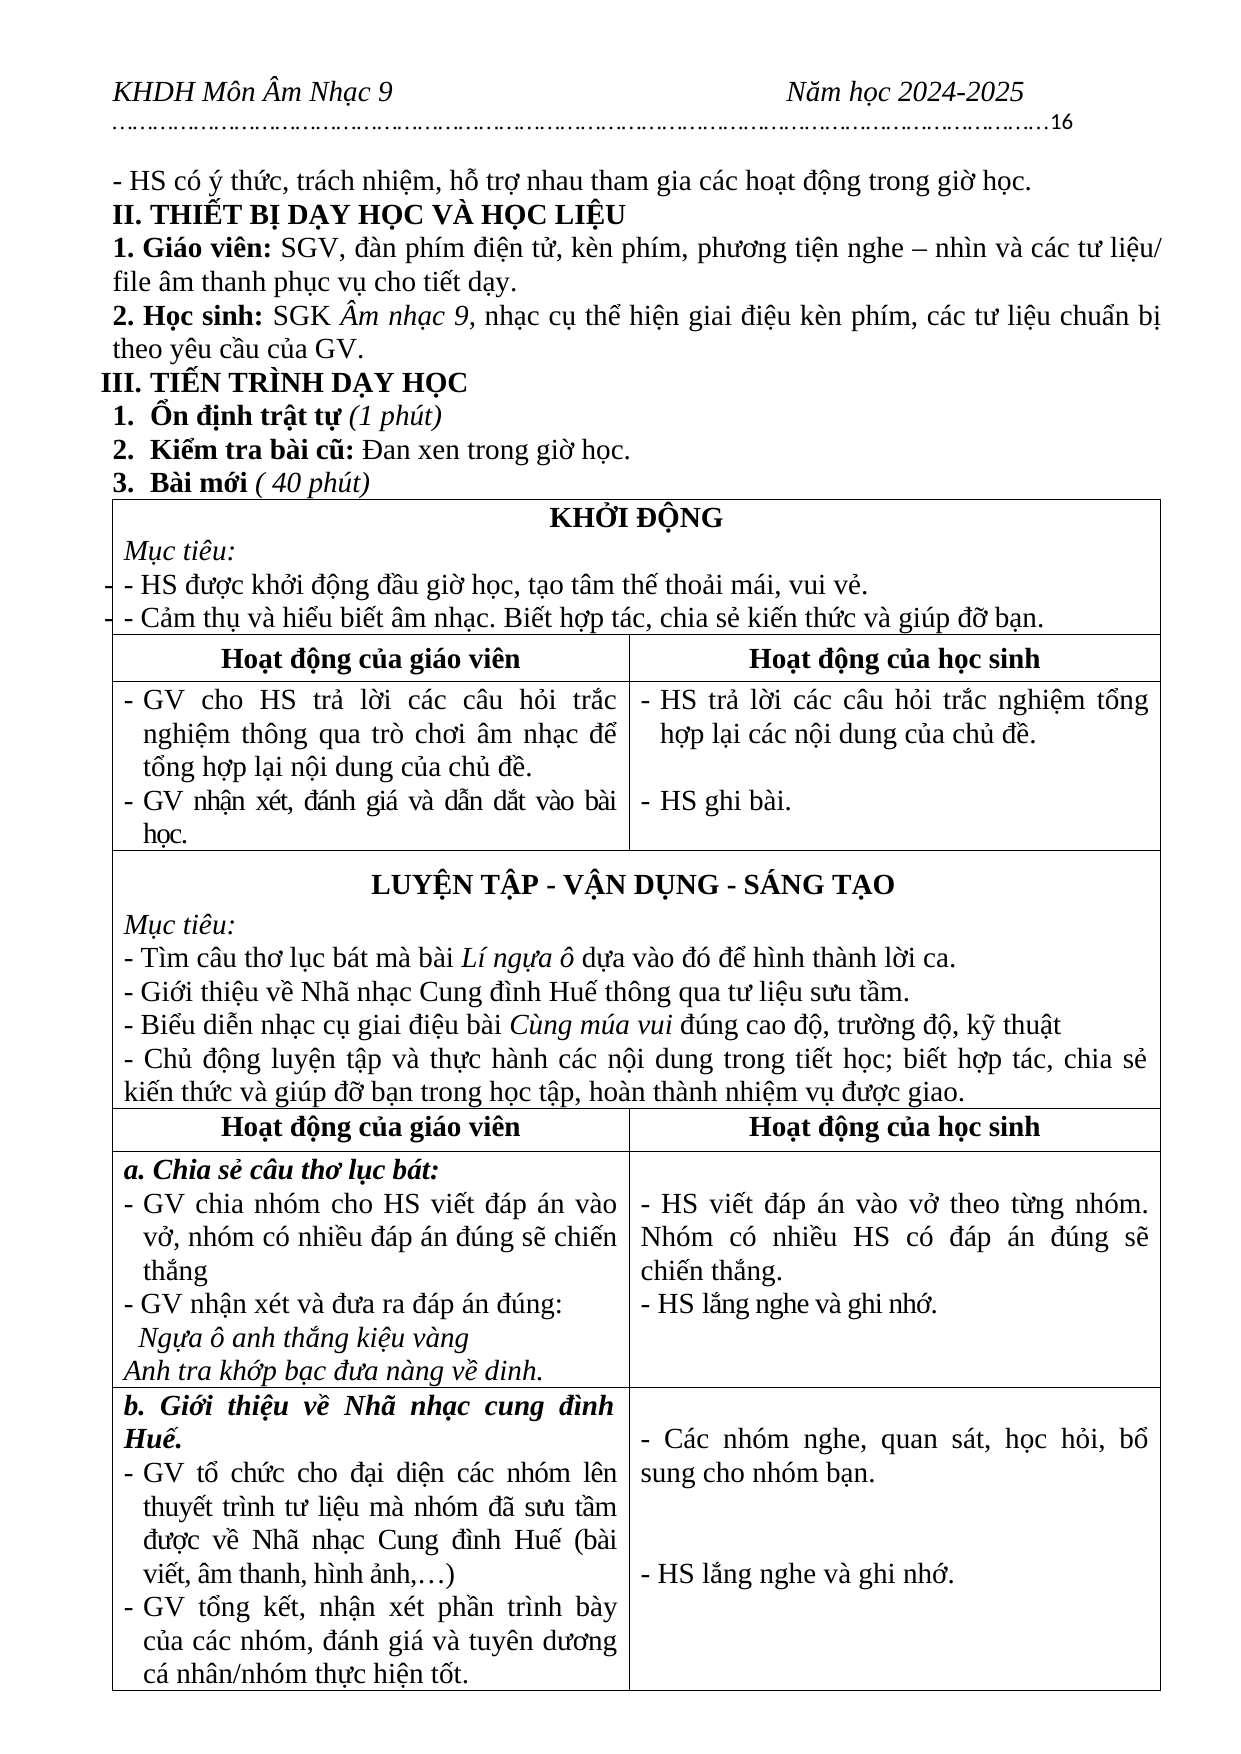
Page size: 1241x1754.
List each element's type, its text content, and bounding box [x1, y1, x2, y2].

table_cell HS trả lời các câu hỏi trắc nghiệm tổng hợp lại các nội dung của chủ đề. HS ghi bài. [630, 682, 1160, 850]
table_cell b. Giới thiệu về Nhã nhạc cung đình Huế. GV tổ chức cho đại diện các nhóm lên thuyết trình tư liệu mà nhóm đã sưu tầm được về Nhã nhạc Cung đình Huế (bài viết, âm thanh, hình ảnh,…) GV tổng kết, nhận xét phần trình bày của các nhóm, đánh giá và tuyên dương cá nhân/nhóm thực hiện tốt. [113, 1388, 629, 1690]
list Kiểm tra bài cũ: Đan xen trong giờ học. [112, 432, 1162, 465]
table_cell Hoạt động của giáo viên [113, 1109, 629, 1151]
table_cell Hoạt động của giáo viên [113, 635, 629, 681]
list Ổn định trật tự (1 phút) [112, 398, 1162, 432]
text 2. Học sinh: SGK Âm nhạc 9, nhạc cụ thể hiện giai điệu kèn phím, các tư liệu chuẩn bị theo yêu cầu của GV. [112, 298, 1162, 365]
table_cell Hoạt động của học sinh [630, 1109, 1160, 1151]
list Bài mới ( 40 phút) [112, 465, 1162, 499]
text 1. Giáo viên: SGV, đàn phím điện tử, kèn phím, phương tiện nghe – nhìn và các tư liệu/ file âm thanh phục vụ cho tiết dạy. [112, 231, 1162, 298]
table_cell - Các nhóm nghe, quan sát, học hỏi, bổ sung cho nhóm bạn. - HS lắng nghe và ghi nhớ. [630, 1388, 1160, 1690]
table_cell a. Chia sẻ câu thơ lục bát: GV chia nhóm cho HS viết đáp án vào vở, nhóm có nhiều đáp án đúng sẽ chiến thắng - GV nhận xét và đưa ra đáp án đúng: Ngựa ô anh thắng kiệu vàng Anh tra khớp bạc đưa nàng về dinh. [113, 1152, 629, 1387]
list THIẾT BỊ DẠY HỌC VÀ HỌC LIỆU [142, 197, 1162, 231]
table_header KHỞI ĐỘNG Mục tiêu: - HS được khởi động đầu giờ học, tạo tâm thế thoải mái, vui vẻ. - Cảm thụ và hiểu biết âm nhạc. Biết hợp tác, chia sẻ kiến thức và giúp đỡ bạn. [113, 500, 1160, 634]
table_cell Hoạt động của học sinh [630, 635, 1160, 681]
text - HS có ý thức, trách nhiệm, hỗ trợ nhau tham gia các hoạt động trong giờ học. [112, 163, 1162, 197]
table_cell LUYỆN TẬP - VẬN DỤNG - SÁNG TẠO Mục tiêu: - Tìm câu thơ lục bát mà bài Lí ngựa ô dựa vào đó để hình thành lời ca. - Giới thiệu về Nhã nhạc Cung đình Huế thông qua tư liệu sưu tầm. - Biểu diễn nhạc cụ giai điệu bài Cùng múa vui đúng cao độ, trường độ, kỹ thuật - Chủ động luyện tập và thực hành các nội dung trong tiết học; biết hợp tác, chia sẻ kiến thức và giúp đỡ bạn trong học tập, hoàn thành nhiệm vụ được giao. [113, 851, 1160, 1108]
table_cell GV cho HS trả lời các câu hỏi trắc nghiệm thông qua trò chơi âm nhạc để tổng hợp lại nội dung của chủ đề. GV nhận xét, đánh giá và dẫn dắt vào bài học. [113, 682, 629, 850]
table_cell - HS viết đáp án vào vở theo từng nhóm. Nhóm có nhiều HS có đáp án đúng sẽ chiến thắng. - HS lắng nghe và ghi nhớ. [630, 1152, 1160, 1387]
list TIẾN TRÌNH DẠY HỌC [142, 365, 1162, 398]
